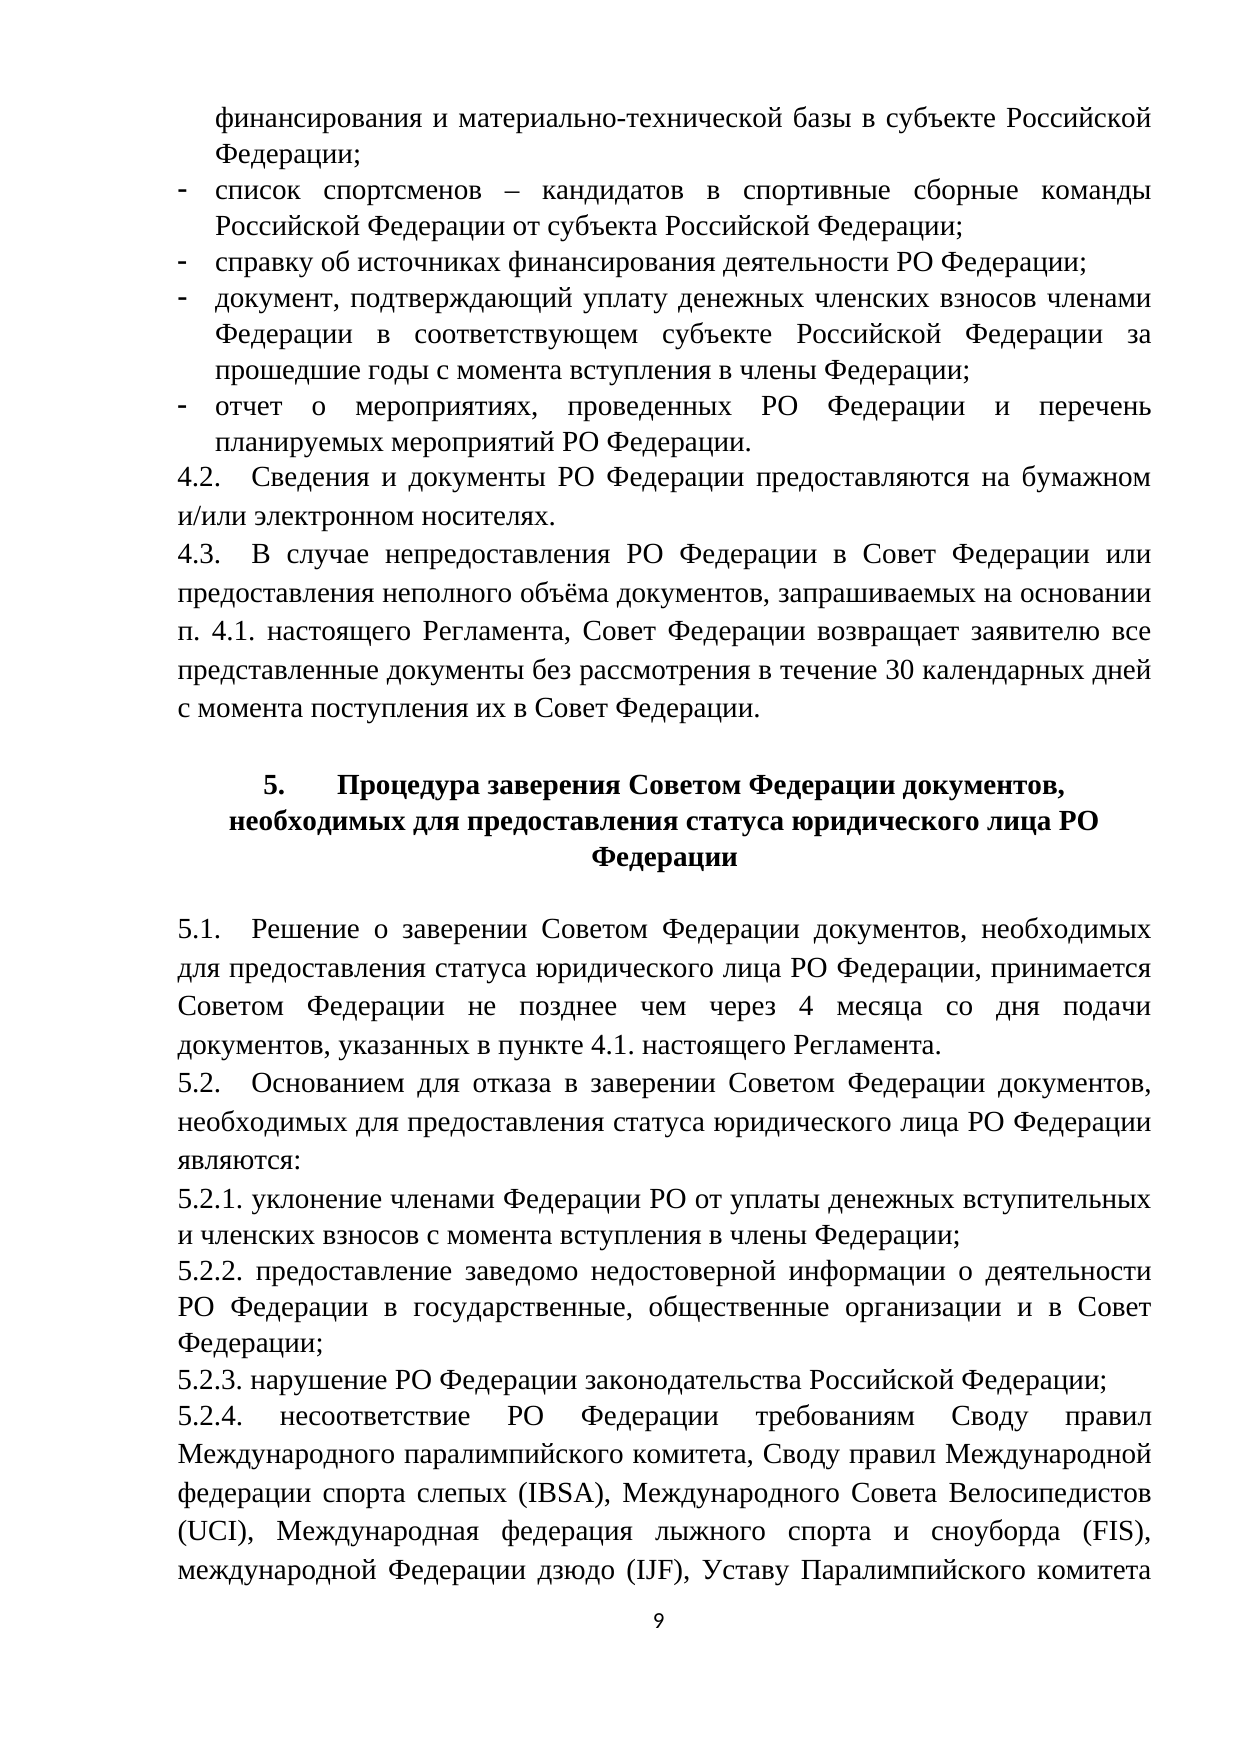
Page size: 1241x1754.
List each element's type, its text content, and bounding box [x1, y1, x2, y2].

list Сведения и документы РО Федерации предоставляются на бумажном и/или электронном носителях. [177, 459, 1152, 531]
list предоставление заведомо недостоверной информации о деятельности РО Федерации в государственные, общественные организации и в Совет Федерации; [177, 1253, 1152, 1359]
list справку об источниках финансирования деятельности РО Федерации; [177, 244, 1192, 278]
list список спортсменов – кандидатов в спортивные сборные команды Российской Федерации от субъекта Российской Федерации; [177, 172, 1152, 241]
list документ, подтверждающий уплату денежных членских взносов членами Федерации в соответствующем субъекте Российской Федерации за прошедшие годы с момента вступления в члены Федерации; [177, 281, 1152, 385]
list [177, 1398, 1152, 1585]
list уклонение членами Федерации РО от уплаты денежных вступительных и членских взносов с момента вступления в члены Федерации; [177, 1181, 1152, 1251]
list В случае непредоставления РО Федерации в Совет Федерации или предоставления неполного объёма документов, запрашиваемых на основании п. 4.1. настоящего Регламента, Совет Федерации возвращает заявителю все представленные документы без рассмотрения в течение 30 календарных дней с момента поступления их в Совет Федерации. [177, 536, 1152, 724]
list отчет о мероприятиях, проведенных РО Федерации и перечень планируемых мероприятий РО Федерации. [177, 388, 1152, 457]
list Основанием для отказа в заверении Советом Федерации документов, необходимых для предоставления статуса юридического лица РО Федерации являются: [177, 1065, 1152, 1176]
list Процедура заверения Советом Федерации документов, необходимых для предоставления статуса юридического лица РО [229, 767, 1101, 836]
list Решение о заверении Советом Федерации документов, необходимых для предоставления статуса юридического лица РО Федерации, принимается Советом Федерации не позднее чем через 4 месяца со дня подачи документов, указанных в пункте 4.1. настоящего Регламента. [177, 911, 1152, 1060]
text финансирования и материально-технической базы в субъекте Российской Федерации; [215, 100, 1152, 169]
list нарушение РО Федерации законодательства Российской Федерации; [177, 1362, 1192, 1395]
text Федерации [591, 839, 1192, 872]
